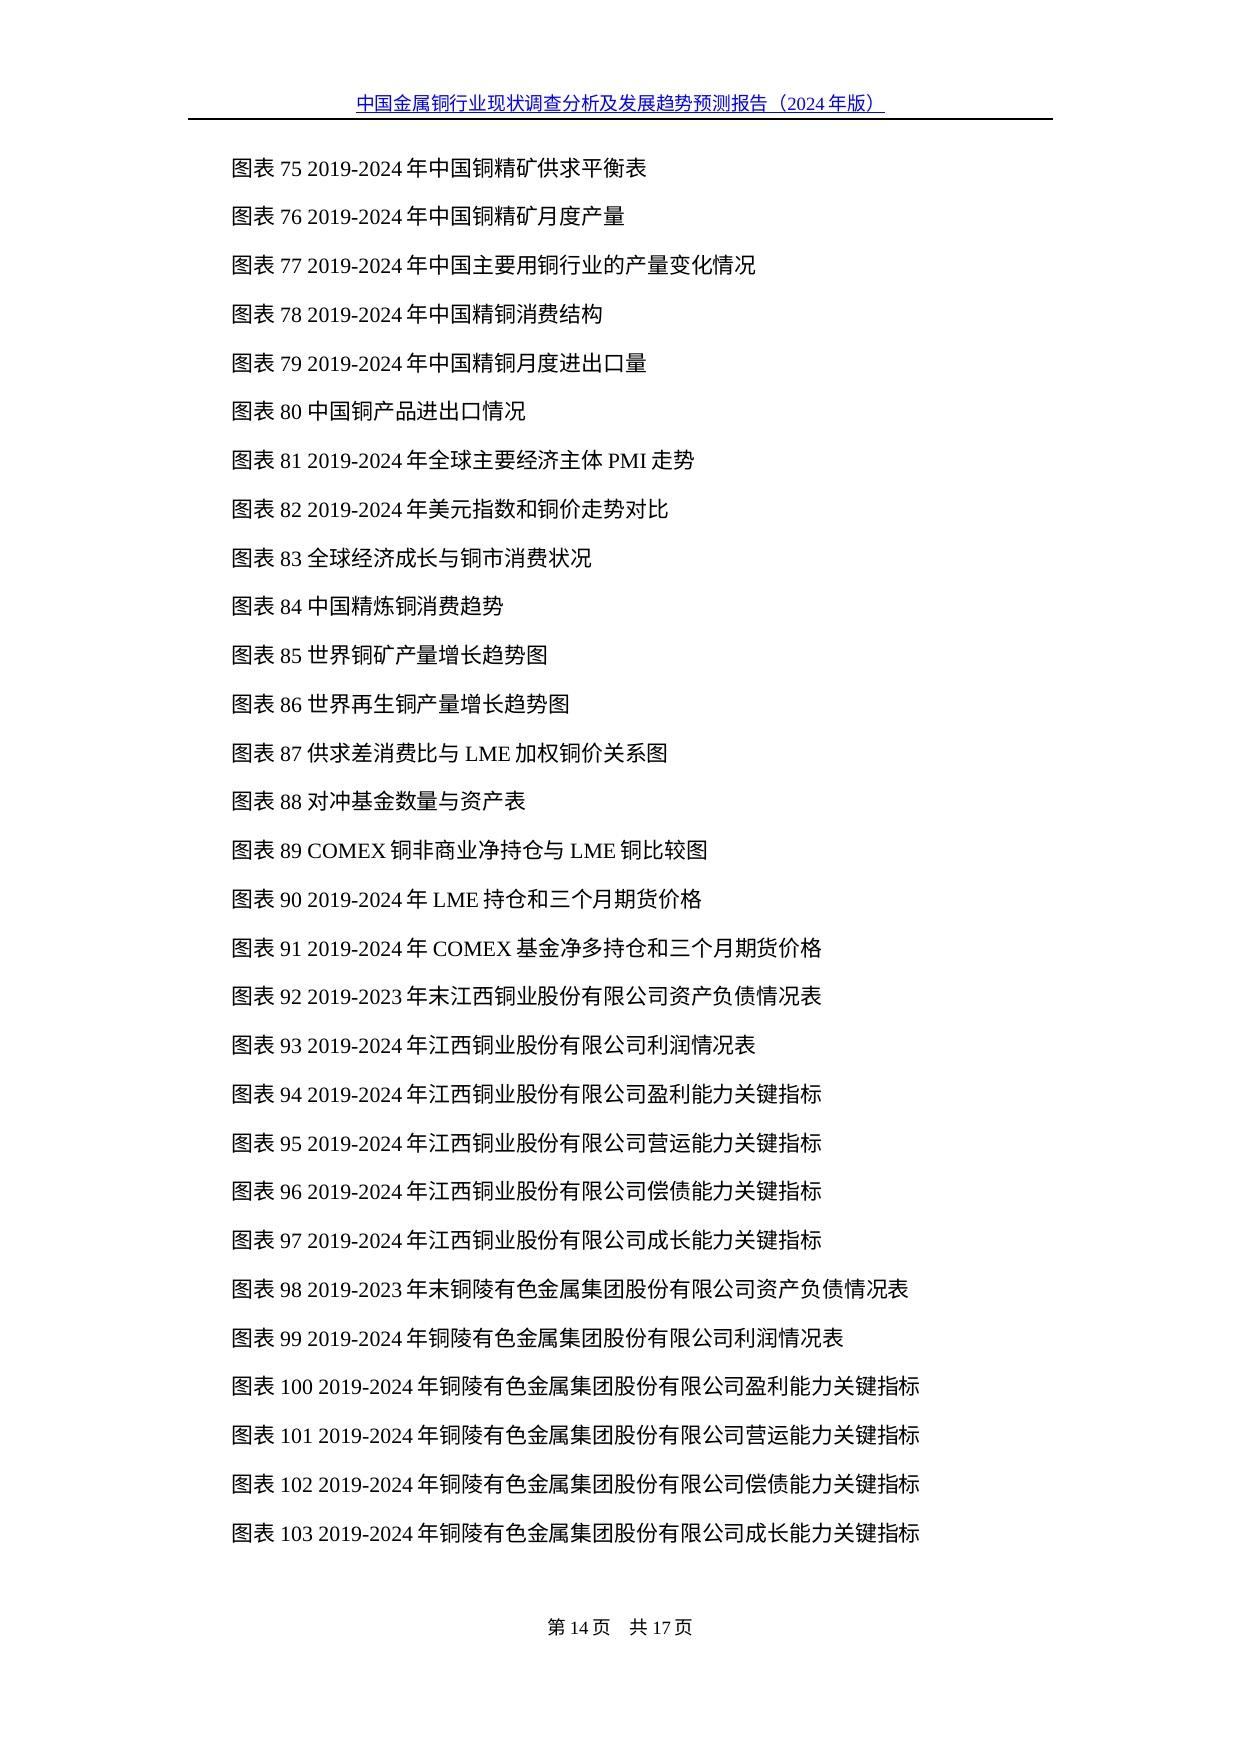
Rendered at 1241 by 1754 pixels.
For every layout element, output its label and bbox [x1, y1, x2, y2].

text [187, 150, 1053, 1548]
